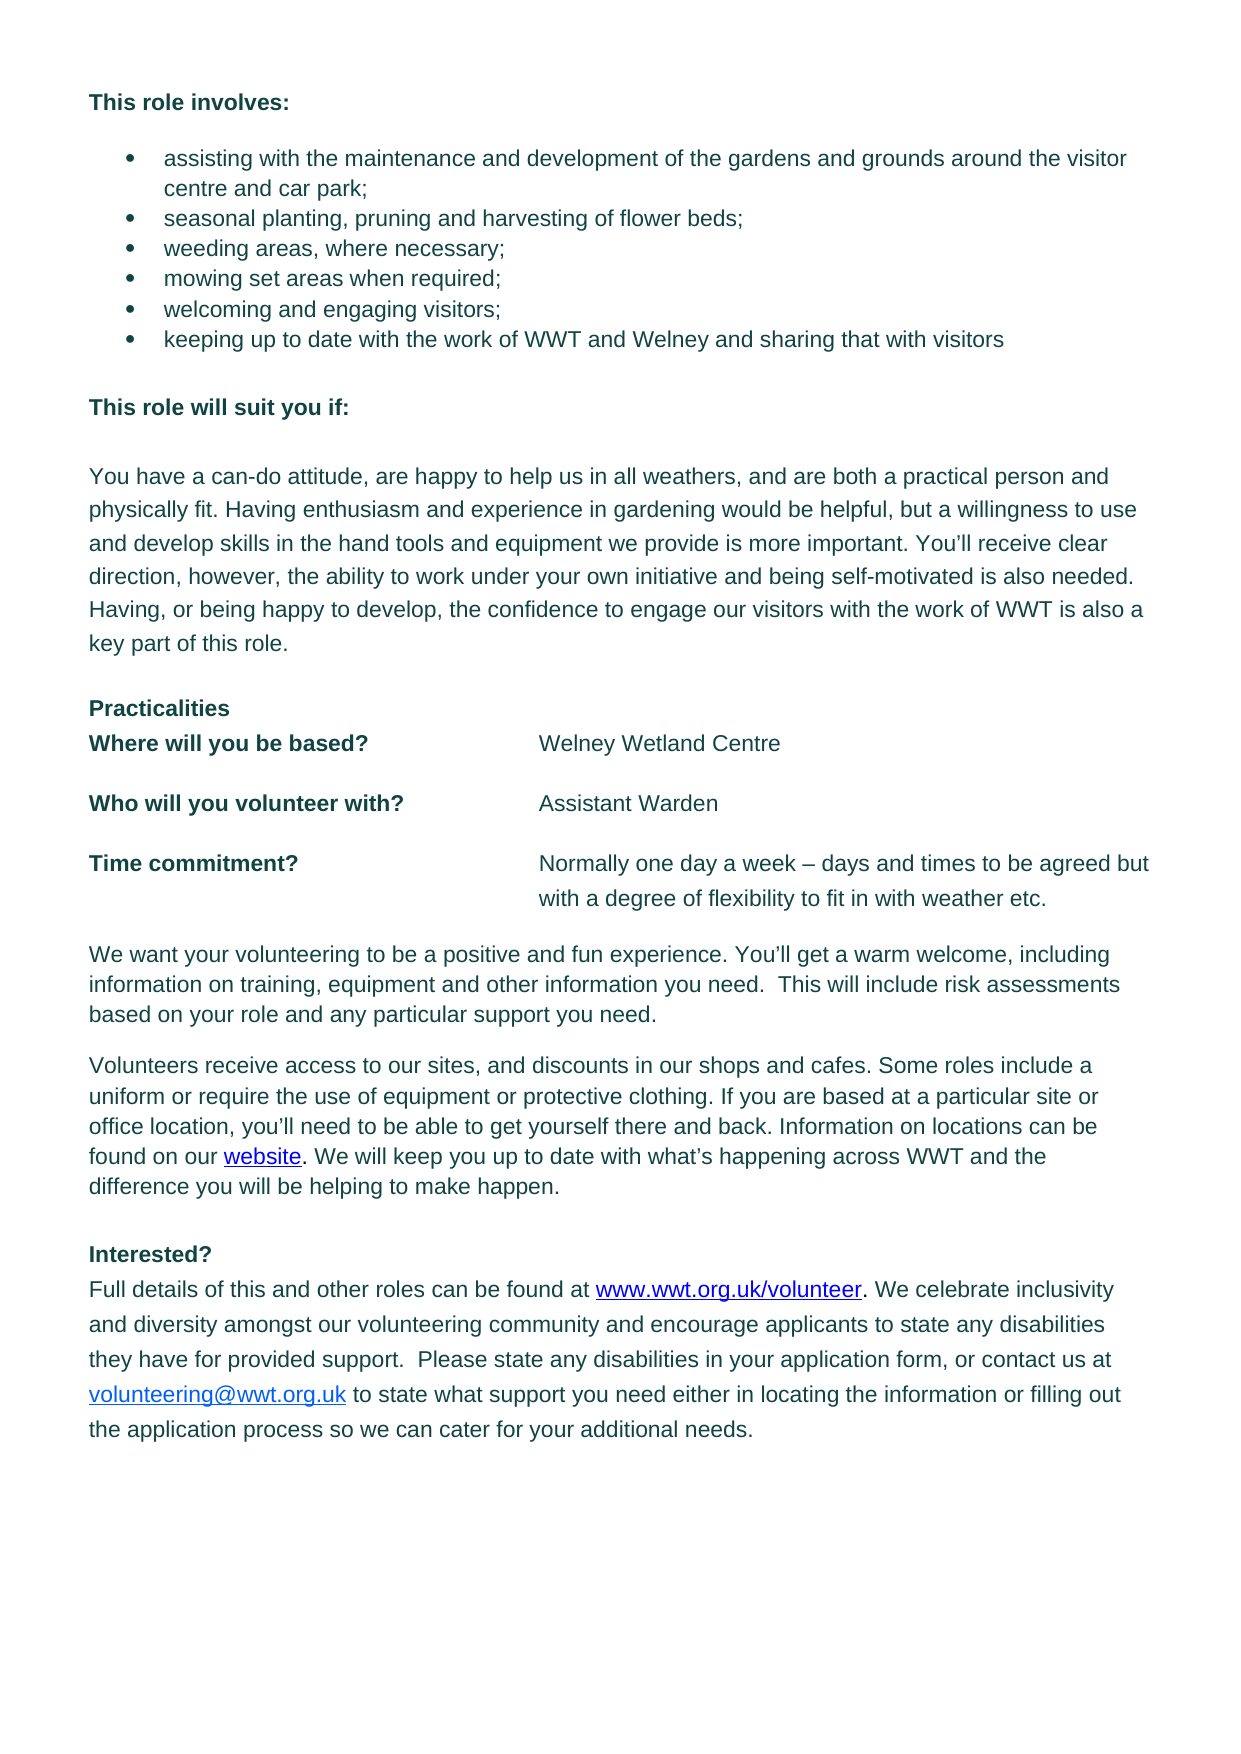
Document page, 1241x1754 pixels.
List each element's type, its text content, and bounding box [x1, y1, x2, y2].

text You have a can-do attitude, are happy to help us in all weathers, and are both a practical person and physically fit. Having enthusiasm and experience in gardening would be helpful, but a willingness to use and develop skills in the hand tools and equipment we provide is more important. You’ll receive clear direction, however, the ability to work under your own initiative and being self-motivated is also needed. Having, or being happy to develop, the confidence to engage our visitors with the work of WWT is also a key part of this role. [89, 458, 1152, 658]
text Volunteers receive access to our sites, and discounts in our shops and cafes. Some roles include a uniform or require the use of equipment or protective clothing. If you are based at a particular site or office location, you’ll need to be able to get yourself there and back. Information on locations can be found on our website. We will keep you up to date with what’s happening across WWT and the difference you will be helping to make happen. [89, 1052, 1152, 1199]
list seasonal planting, pruning and harvesting of flower beds; [126, 205, 1152, 231]
list mowing set areas when required; [126, 265, 1152, 292]
text This role involves: [89, 89, 1152, 115]
list welcoming and engaging visitors; [126, 296, 1152, 322]
text Full details of this and other roles can be found at www.wwt.org.uk/volunteer. We celebrate inclusivity and diversity amongst our volunteering community and encourage applicants to state any disabilities they have for provided support. Please state any disabilities in your application form, or contact us at volunteering@wwt.org.uk to state what support you need either in locating the information or filling out the application process so we can cater for your additional needs. [89, 1276, 1152, 1442]
text We want your volunteering to be a positive and fun experience. You’ll get a warm welcome, including information on training, equipment and other information you need. This will include risk assessments based on your role and any particular support you need. [89, 941, 1152, 1028]
list weeding areas, where necessary; [126, 235, 1152, 261]
text Time commitment? Normally one day a week – days and times to be agreed but with a degree of flexibility to fit in with weather etc. [89, 850, 1152, 911]
list keeping up to date with the work of WWT and Welney and sharing that with visitors [126, 326, 1152, 352]
text This role will suit you if: [89, 393, 1152, 420]
text Where will you be based? Welney Wetland Centre [89, 730, 1152, 756]
text Interested? [89, 1241, 1152, 1267]
text Who will you volunteer with? Assistant Warden [89, 790, 1152, 816]
text Practicalities [89, 695, 1152, 721]
list assisting with the maintenance and development of the gardens and grounds around the visitor centre and car park; [126, 144, 1152, 201]
